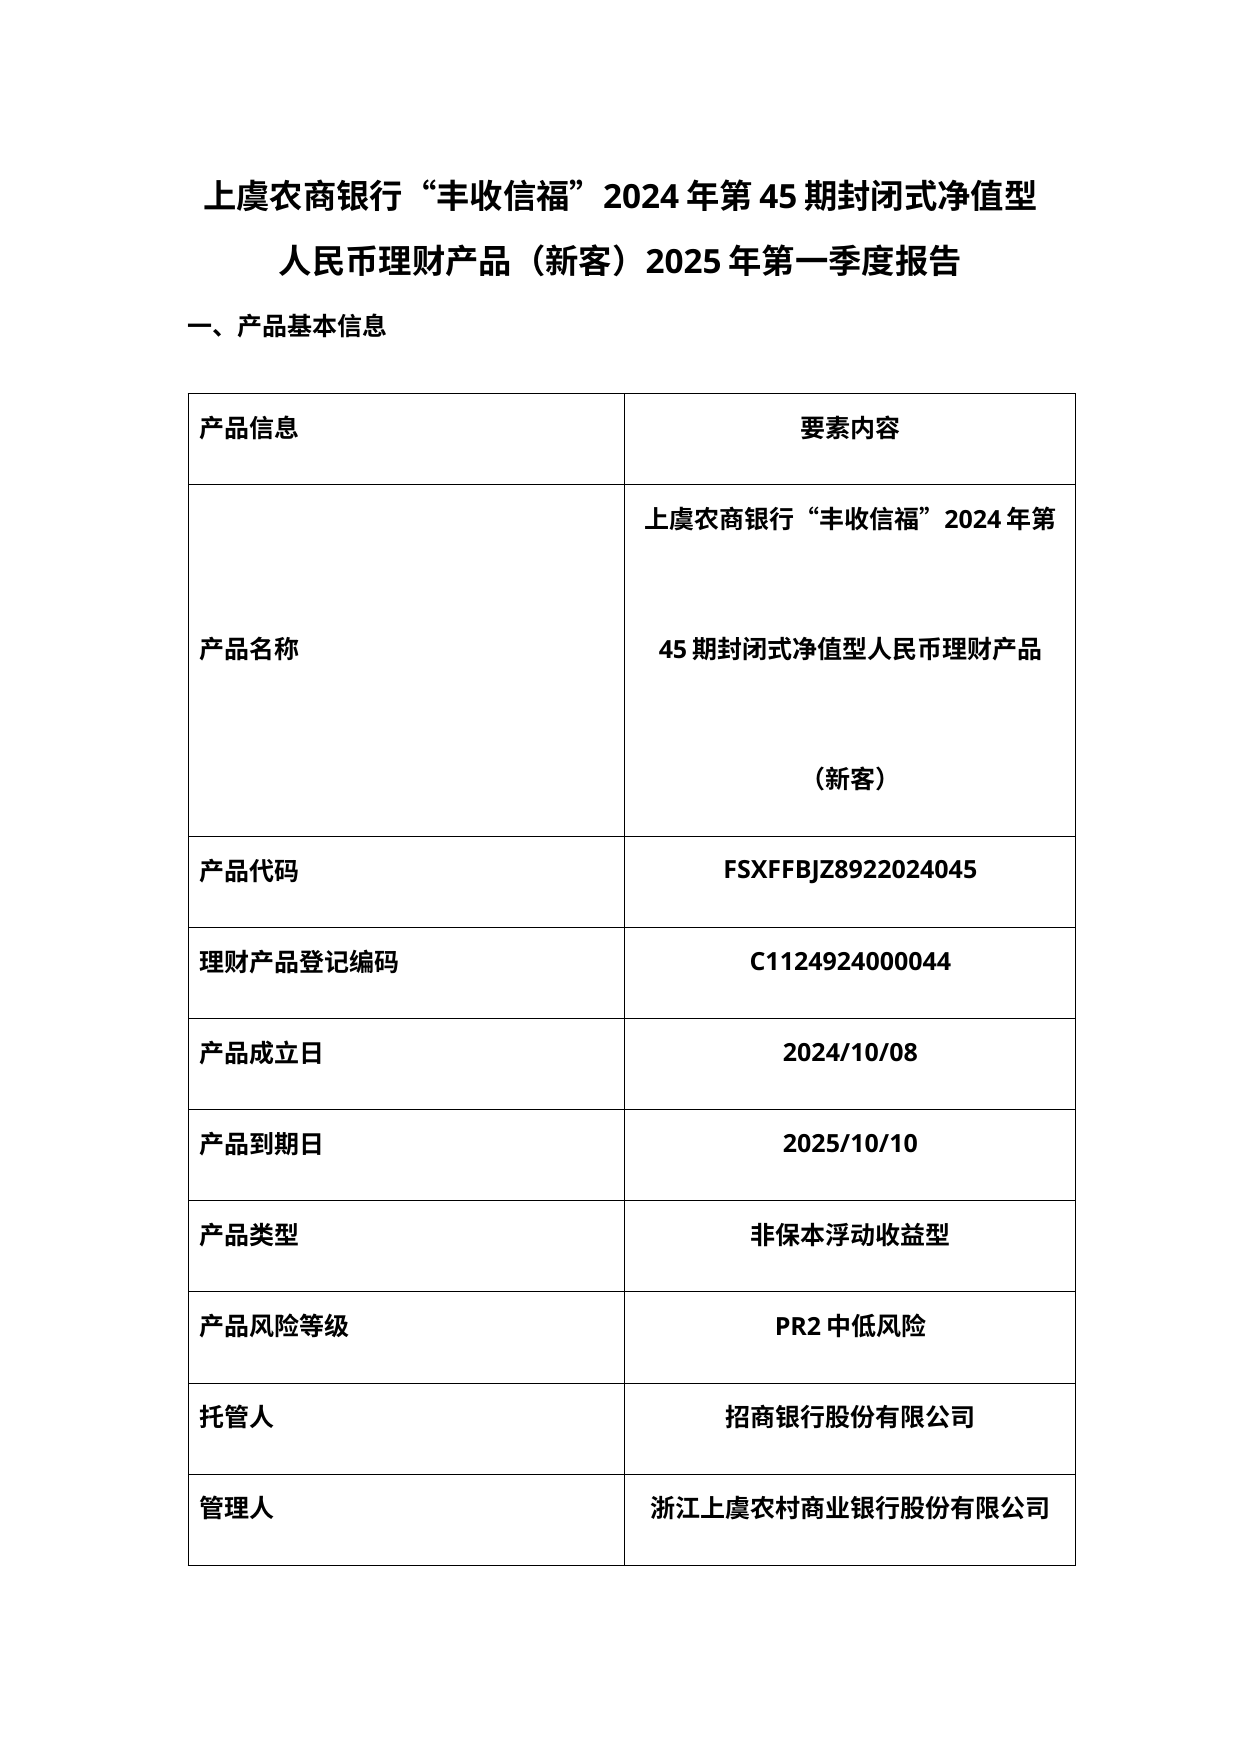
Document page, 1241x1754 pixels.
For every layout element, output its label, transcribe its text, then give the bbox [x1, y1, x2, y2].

table_cell PR2中低风险 [625, 1292, 1075, 1382]
table_cell 招商银行股份有限公司 [625, 1384, 1075, 1473]
text 上虞农商银行“丰收信福”2024年第45期封闭式净值型人民币理财产品（新客）2025年第一季度报告 [187, 162, 1053, 292]
table_header 产品信息 [189, 394, 624, 484]
table_cell 管理人 [189, 1475, 624, 1565]
table_cell 托管人 [189, 1384, 624, 1473]
table_cell 产品名称 [189, 485, 624, 836]
table_cell 产品代码 [189, 837, 624, 927]
table_cell 2024/10/08 [625, 1019, 1075, 1109]
table_header 要素内容 [625, 394, 1075, 484]
table_cell 产品到期日 [189, 1110, 624, 1200]
table_cell 2025/10/10 [625, 1110, 1075, 1200]
table_cell 浙江上虞农村商业银行股份有限公司 [625, 1475, 1075, 1565]
table_cell 理财产品登记编码 [189, 928, 624, 1018]
table_cell FSXFFBJZ8922024045 [625, 837, 1075, 927]
table_cell 非保本浮动收益型 [625, 1201, 1075, 1291]
table_cell 产品类型 [189, 1201, 624, 1291]
table_cell 产品风险等级 [189, 1292, 624, 1382]
table_cell 上虞农商银行“丰收信福”2024年第45期封闭式净值型人民币理财产品（新客） [625, 485, 1075, 836]
list 产品基本信息 [187, 292, 1053, 357]
table_cell C1124924000044 [625, 928, 1075, 1018]
table_cell 产品成立日 [189, 1019, 624, 1109]
